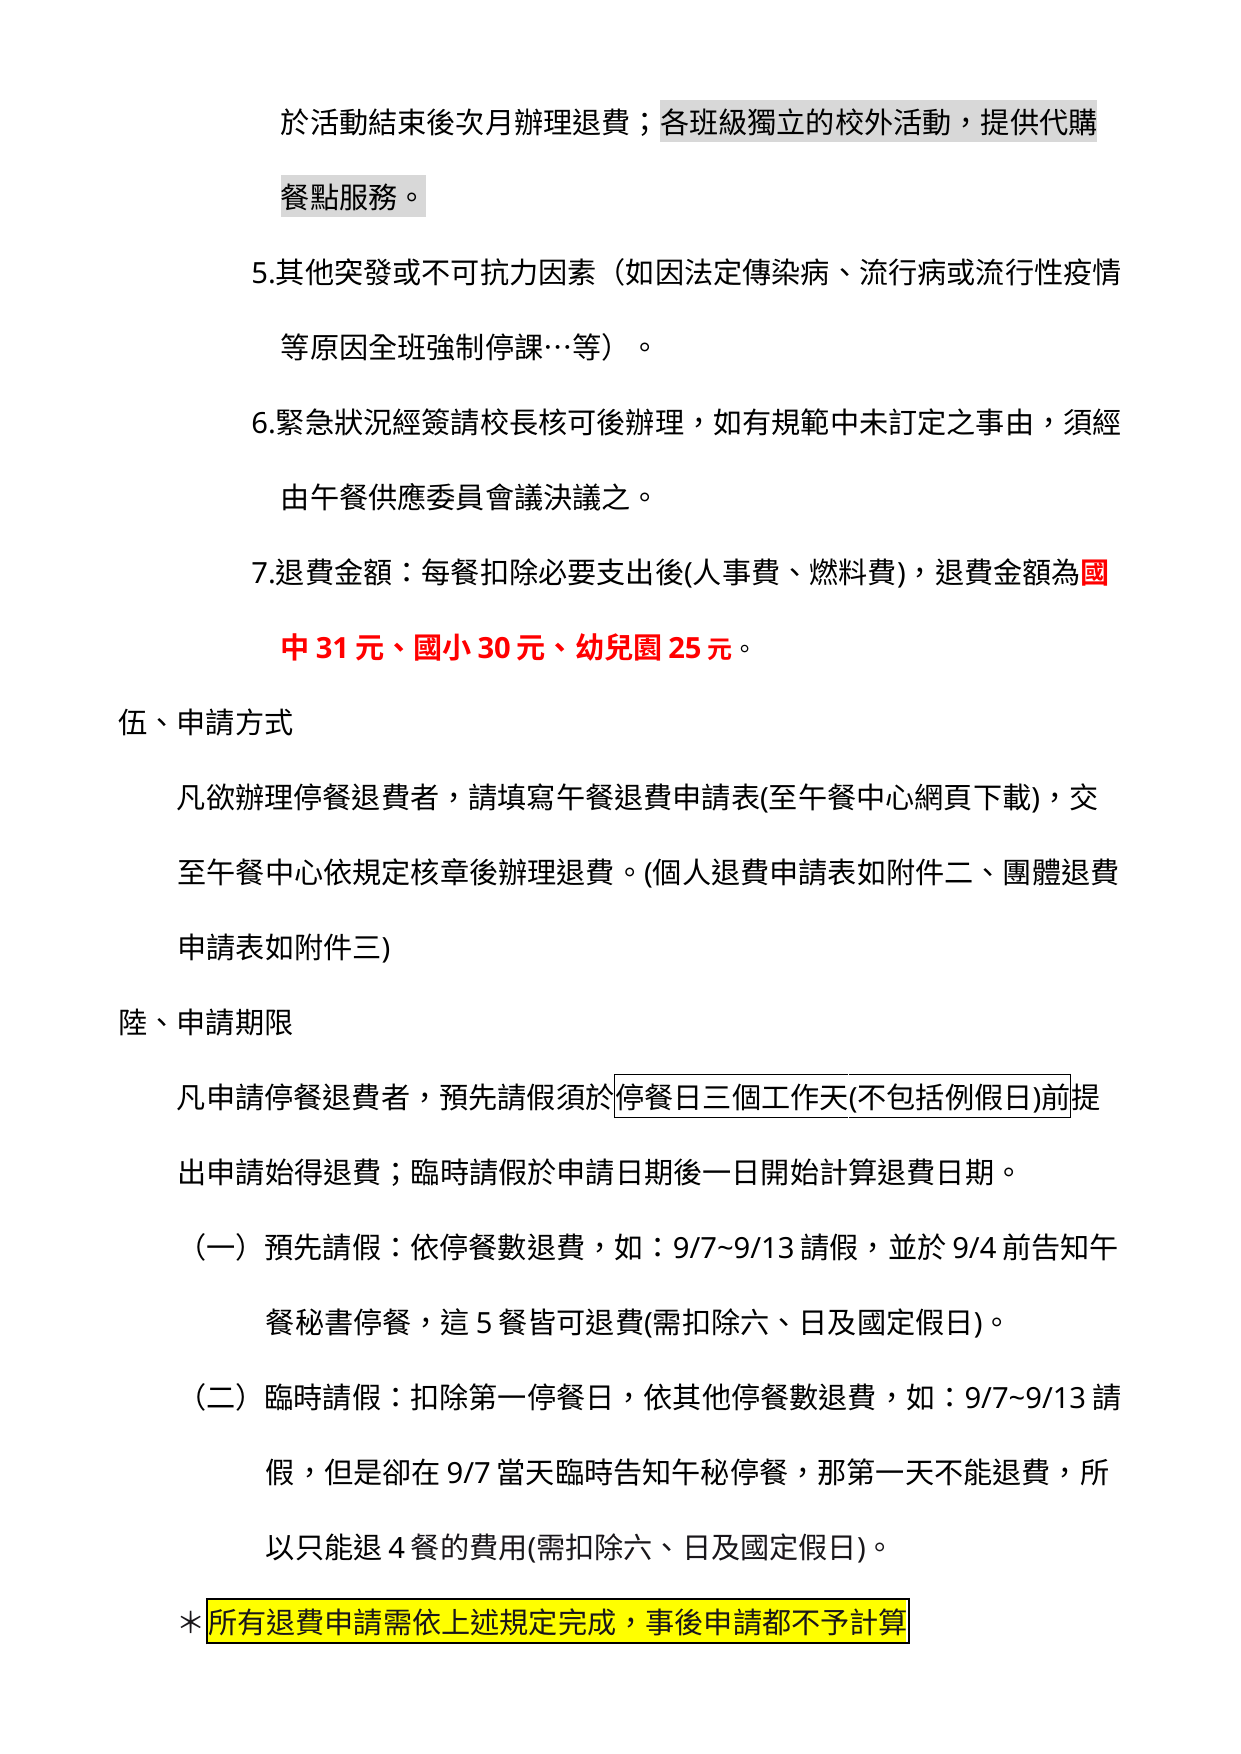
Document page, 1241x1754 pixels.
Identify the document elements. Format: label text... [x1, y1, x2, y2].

text 陸、申請期限 [118, 983, 1122, 1058]
text （一）預先請假：依停餐數退費，如：9/7~9/13請假，並於9/4前告知午餐秘書停餐，這5餐皆可退費(需扣除六、日及國定假日)。 [177, 1208, 1122, 1358]
text 伍、申請方式 [118, 683, 1122, 758]
text 凡申請停餐退費者，預先請假須於停餐日三個工作天(不包括例假日)前提出申請始得退費；臨時請假於申請日期後一日開始計算退費日期。 [177, 1058, 1122, 1208]
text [251, 83, 1122, 233]
text 5.其他突發或不可抗力因素（如因法定傳染病、流行病或流行性疫情等原因全班強制停課…等）。 [251, 233, 1122, 383]
text 7.退費金額：每餐扣除必要支出後(人事費、燃料費)，退費金額為國中31元、國小30元、幼兒園25元。 [251, 533, 1122, 683]
text （二）臨時請假：扣除第一停餐日，依其他停餐數退費，如：9/7~9/13請假，但是卻在9/7當天臨時告知午秘停餐，那第一天不能退費，所以只能退4餐的費用(需扣除六、日及國定假日)。 [177, 1358, 1122, 1583]
text 6.緊急狀況經簽請校長核可後辦理，如有規範中未訂定之事由，須經由午餐供應委員會議決議之。 [251, 383, 1122, 533]
text ＊所有退費申請需依上述規定完成，事後申請都不予計算 [177, 1583, 1122, 1658]
text 凡欲辦理停餐退費者，請填寫午餐退費申請表(至午餐中心網頁下載)，交至午餐中心依規定核章後辦理退費。(個人退費申請表如附件二、團體退費申請表如附件三) [177, 758, 1122, 983]
